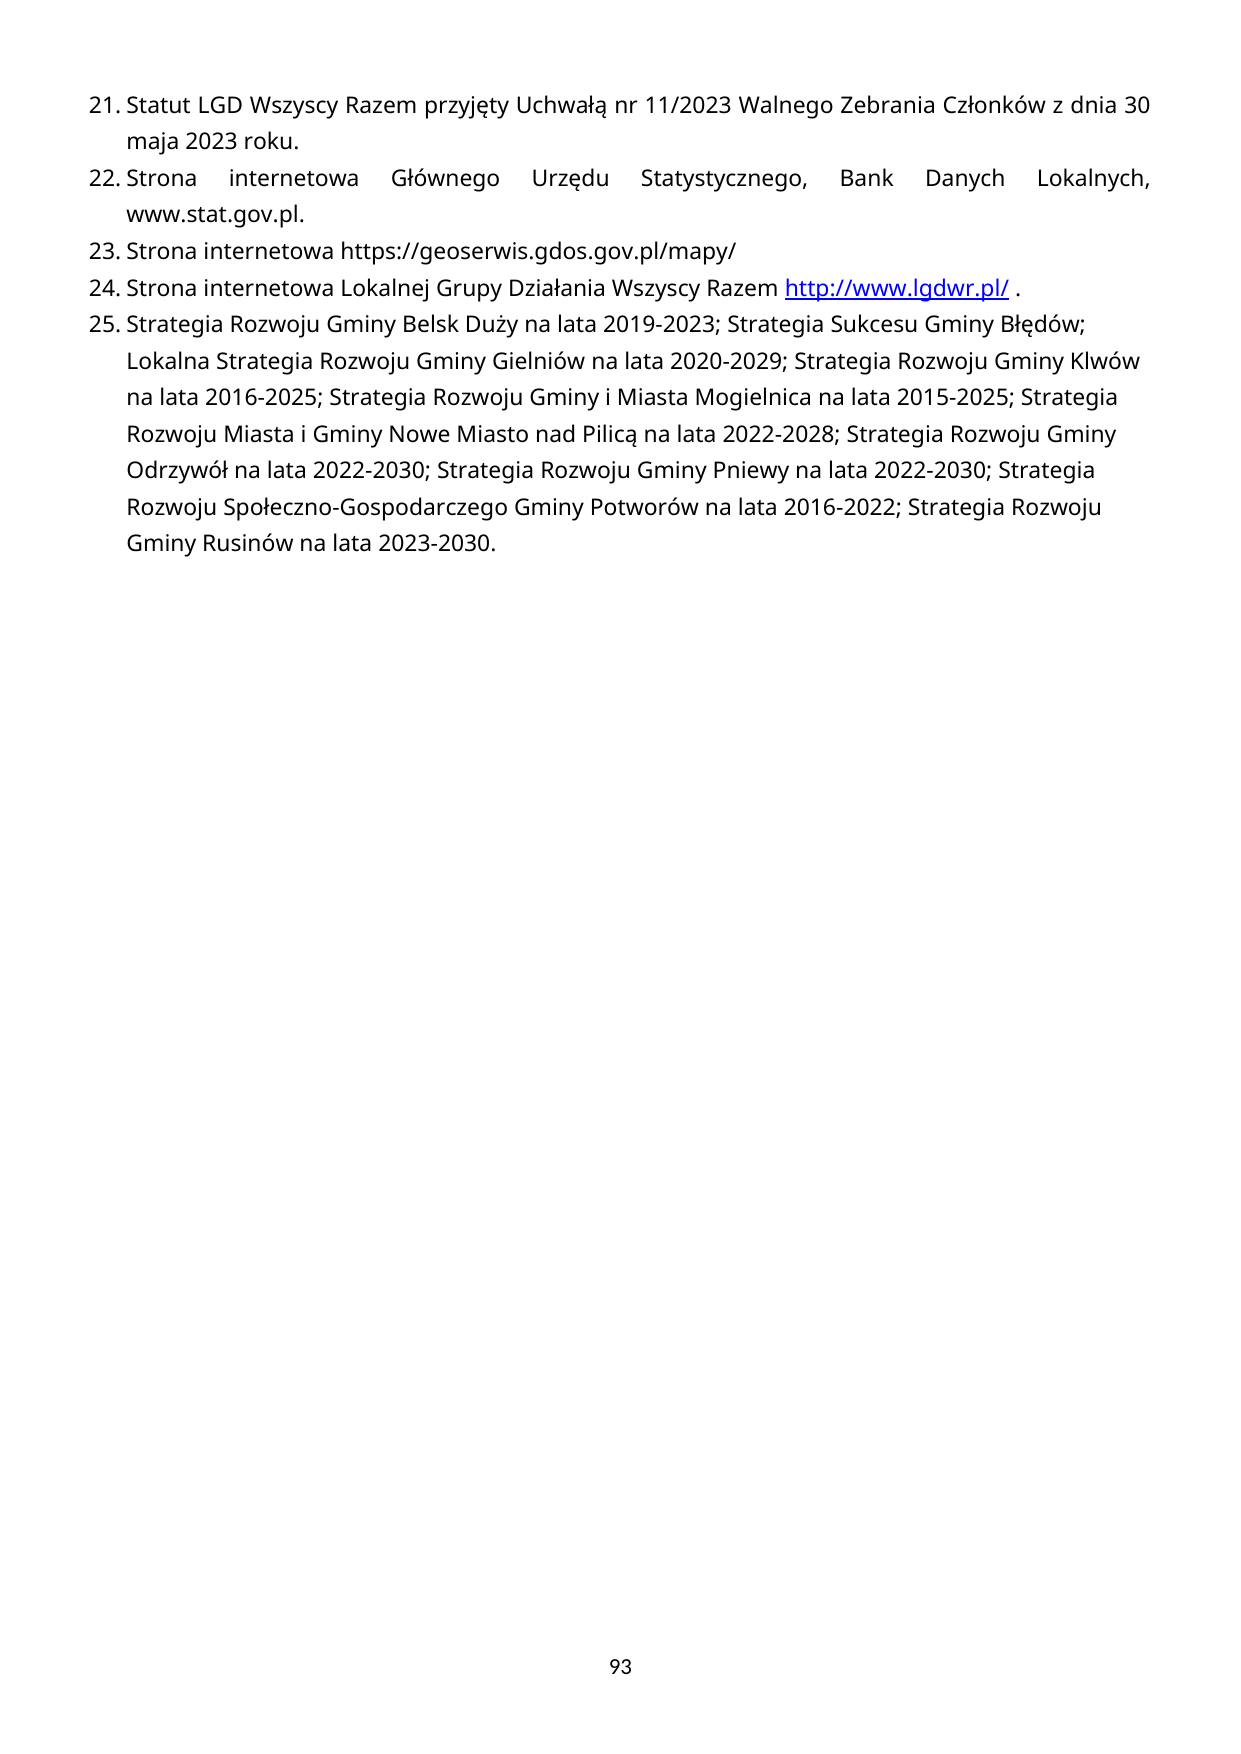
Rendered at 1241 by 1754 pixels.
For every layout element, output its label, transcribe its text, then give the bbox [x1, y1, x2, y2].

list Statut LGD Wszyscy Razem przyjęty Uchwałą nr 11/2023 Walnego Zebrania Członków z dnia 30 maja 2023 roku. [89, 89, 1152, 156]
list Strategia Rozwoju Gminy Belsk Duży na lata 2019-2023; Strategia Sukcesu Gminy Błędów; Lokalna Strategia Rozwoju Gminy Gielniów na lata 2020-2029; Strategia Rozwoju Gminy Klwów na lata 2016-2025; Strategia Rozwoju Gminy i Miasta Mogielnica na lata 2015-2025; Strategia Rozwoju Miasta i Gminy Nowe Miasto nad Pilicą na lata 2022-2028; Strategia Rozwoju Gminy Odrzywół na lata 2022-2030; Strategia Rozwoju Gminy Pniewy na lata 2022-2030; Strategia Rozwoju Społeczno-Gospodarczego Gminy Potworów na lata 2016-2022; Strategia Rozwoju Gminy Rusinów na lata 2023-2030. [89, 308, 1152, 559]
list Strona internetowa Lokalnej Grupy Działania Wszyscy Razem http://www.lgdwr.pl/ . [89, 271, 1152, 303]
list Strona internetowa https://geoserwis.gdos.gov.pl/mapy/ [89, 235, 1152, 266]
list Strona internetowa Głównego Urzędu Statystycznego, Bank Danych Lokalnych, www.stat.gov.pl. [89, 162, 1152, 229]
